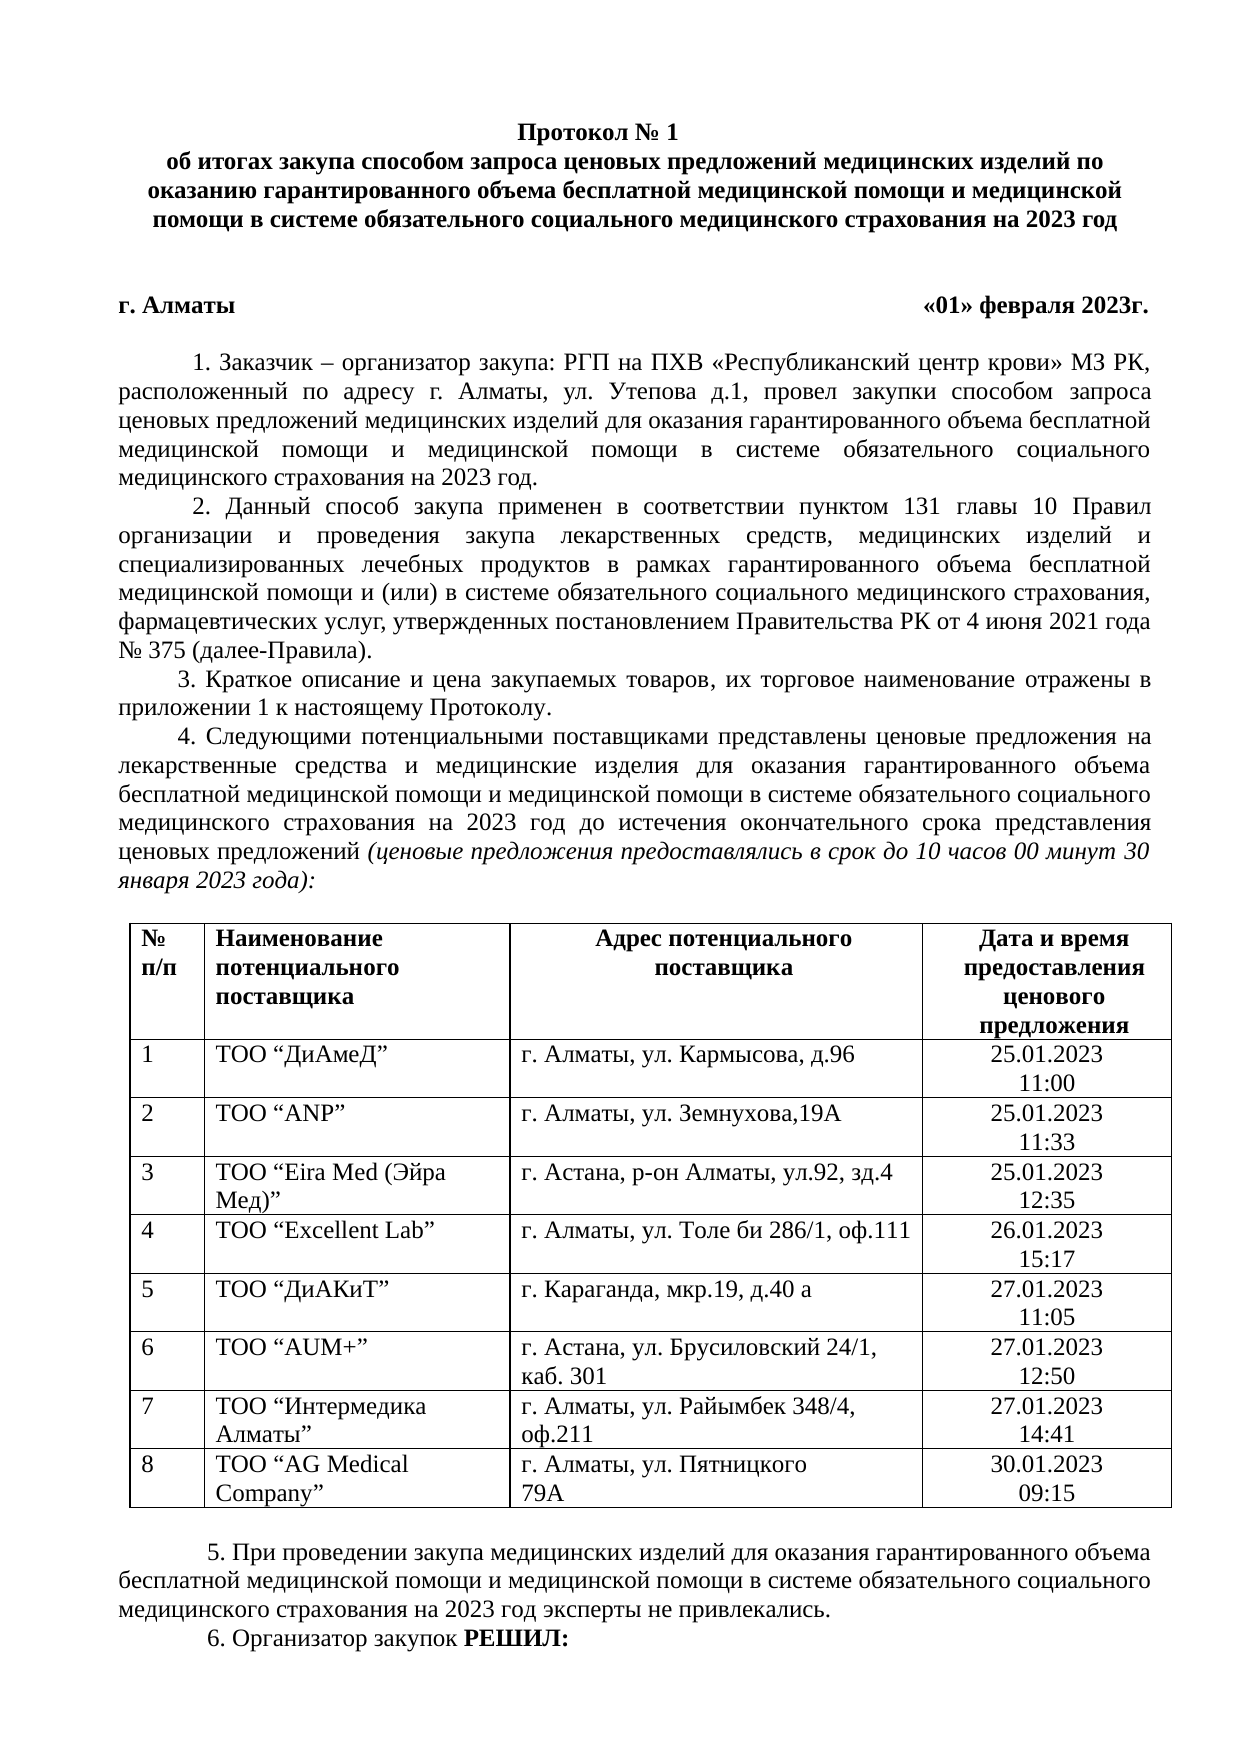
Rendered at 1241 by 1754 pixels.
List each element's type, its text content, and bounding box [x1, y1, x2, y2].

table_cell 4 [131, 1215, 204, 1273]
table_cell 3 [131, 1157, 204, 1214]
table_cell г. Алматы, ул. Кармысова, д.96 [511, 1040, 922, 1097]
table_cell 25.01.2023 11:00 [923, 1040, 1171, 1097]
text Протокол № 1 [15, 117, 1181, 146]
table_cell ТОО “AUM+” [205, 1332, 509, 1390]
text 4. Следующими потенциальными поставщиками представлены ценовые предложения на лекарственные средства и медицинские изделия для оказания гарантированного объема бесплатной медицинской помощи и медицинской помощи в системе обязательного социального медицинского страхования на 2023 год до истечения окончательного срока представления ценовых предложений (ценовые предложения предоставлялись в срок до 10 часов 00 минут 30 января 2023 года): [118, 721, 1152, 894]
table_header Адрес потенциального поставщика [511, 924, 922, 1038]
table_cell ТОО “Eira Med (Эйра Мед)” [205, 1157, 509, 1214]
table_cell г. Алматы, ул. Толе би 286/1, оф.111 [511, 1215, 922, 1273]
table_cell 27.01.2023 14:41 [923, 1391, 1171, 1448]
table_header Дата и время предоставления ценового предложения [923, 924, 1171, 1038]
table_header Наименование потенциального поставщика [205, 924, 509, 1038]
table_cell г. Астана, ул. Брусиловский 24/1, каб. 301 [511, 1332, 922, 1390]
table_cell ТОО “ДиАКиТ” [205, 1274, 509, 1331]
table_cell г. Алматы, ул. Райымбек 348/4, оф.211 [511, 1391, 922, 1448]
table_cell 27.01.2023 12:50 [923, 1332, 1171, 1390]
table_cell 2 [131, 1098, 204, 1156]
table_cell г. Астана, р-он Алматы, ул.92, зд.4 [511, 1157, 922, 1214]
table_cell 25.01.2023 11:33 [923, 1098, 1171, 1156]
table_cell 6 [131, 1332, 204, 1390]
table_cell 7 [131, 1391, 204, 1448]
text 6. Организатор закупок РЕШИЛ: [118, 1623, 1152, 1652]
table_cell ТОО “Excellent Lab” [205, 1215, 509, 1273]
subtitle 1. Заказчик – организатор закупа: РГП на ПХВ «Республиканский центр крови» МЗ РК, расположенный по адресу г. Алматы, ул. Утепова д.1, провел закупки способом запроса ценовых предложений медицинских изделий для оказания гарантированного объема бесплатной медицинской помощи и медицинской помощи в системе обязательного социального медицинского страхования на 2023 год. [118, 347, 1152, 491]
text 3. Краткое описание и цена закупаемых товаров, их торговое наименование отражены в приложении 1 к настоящему Протоколу. [118, 664, 1152, 721]
table_cell TOO “ДиАмеД” [205, 1040, 509, 1097]
text 5. При проведении закупа медицинских изделий для оказания гарантированного объема бесплатной медицинской помощи и медицинской помощи в системе обязательного социального медицинского страхования на 2023 год эксперты не привлекались. [118, 1537, 1152, 1623]
table_cell ТОО “Интермедика Алматы” [205, 1391, 509, 1448]
table_cell г. Алматы, ул. Пятницкого 79А [511, 1449, 922, 1507]
table_cell 8 [131, 1449, 204, 1507]
subtitle об итогах закупа способом запроса ценовых предложений медицинских изделий по оказанию гарантированного объема бесплатной медицинской помощи и медицинской помощи в системе обязательного социального медицинского страхования на 2023 год [118, 146, 1152, 232]
table_cell 1 [131, 1040, 204, 1097]
table_cell 30.01.2023 09:15 [923, 1449, 1171, 1507]
table_cell TOO “AG Medical Company” [205, 1449, 509, 1507]
subtitle 2. Данный способ закупа применен в соответствии пунктом 131 главы 10 Правил организации и проведения закупа лекарственных средств, медицинских изделий и специализированных лечебных продуктов в рамках гарантированного объема бесплатной медицинской помощи и (или) в системе обязательного социального медицинского страхования, фармацевтических услуг, утвержденных постановлением Правительства РК от 4 июня 2021 года № 375 (далее-Правила). [118, 491, 1152, 664]
table_header № п/п [131, 924, 204, 1038]
table_cell 25.01.2023 12:35 [923, 1157, 1171, 1214]
table_cell г. Алматы, ул. Земнухова,19А [511, 1098, 922, 1156]
table_cell 5 [131, 1274, 204, 1331]
table_cell TOO “ANP” [205, 1098, 509, 1156]
table_cell 27.01.2023 11:05 [923, 1274, 1171, 1331]
table_cell г. Караганда, мкр.19, д.40 а [511, 1274, 922, 1331]
table_cell 26.01.2023 15:17 [923, 1215, 1171, 1273]
text г. Алматы «01» февраля 2023г. [118, 290, 1152, 319]
